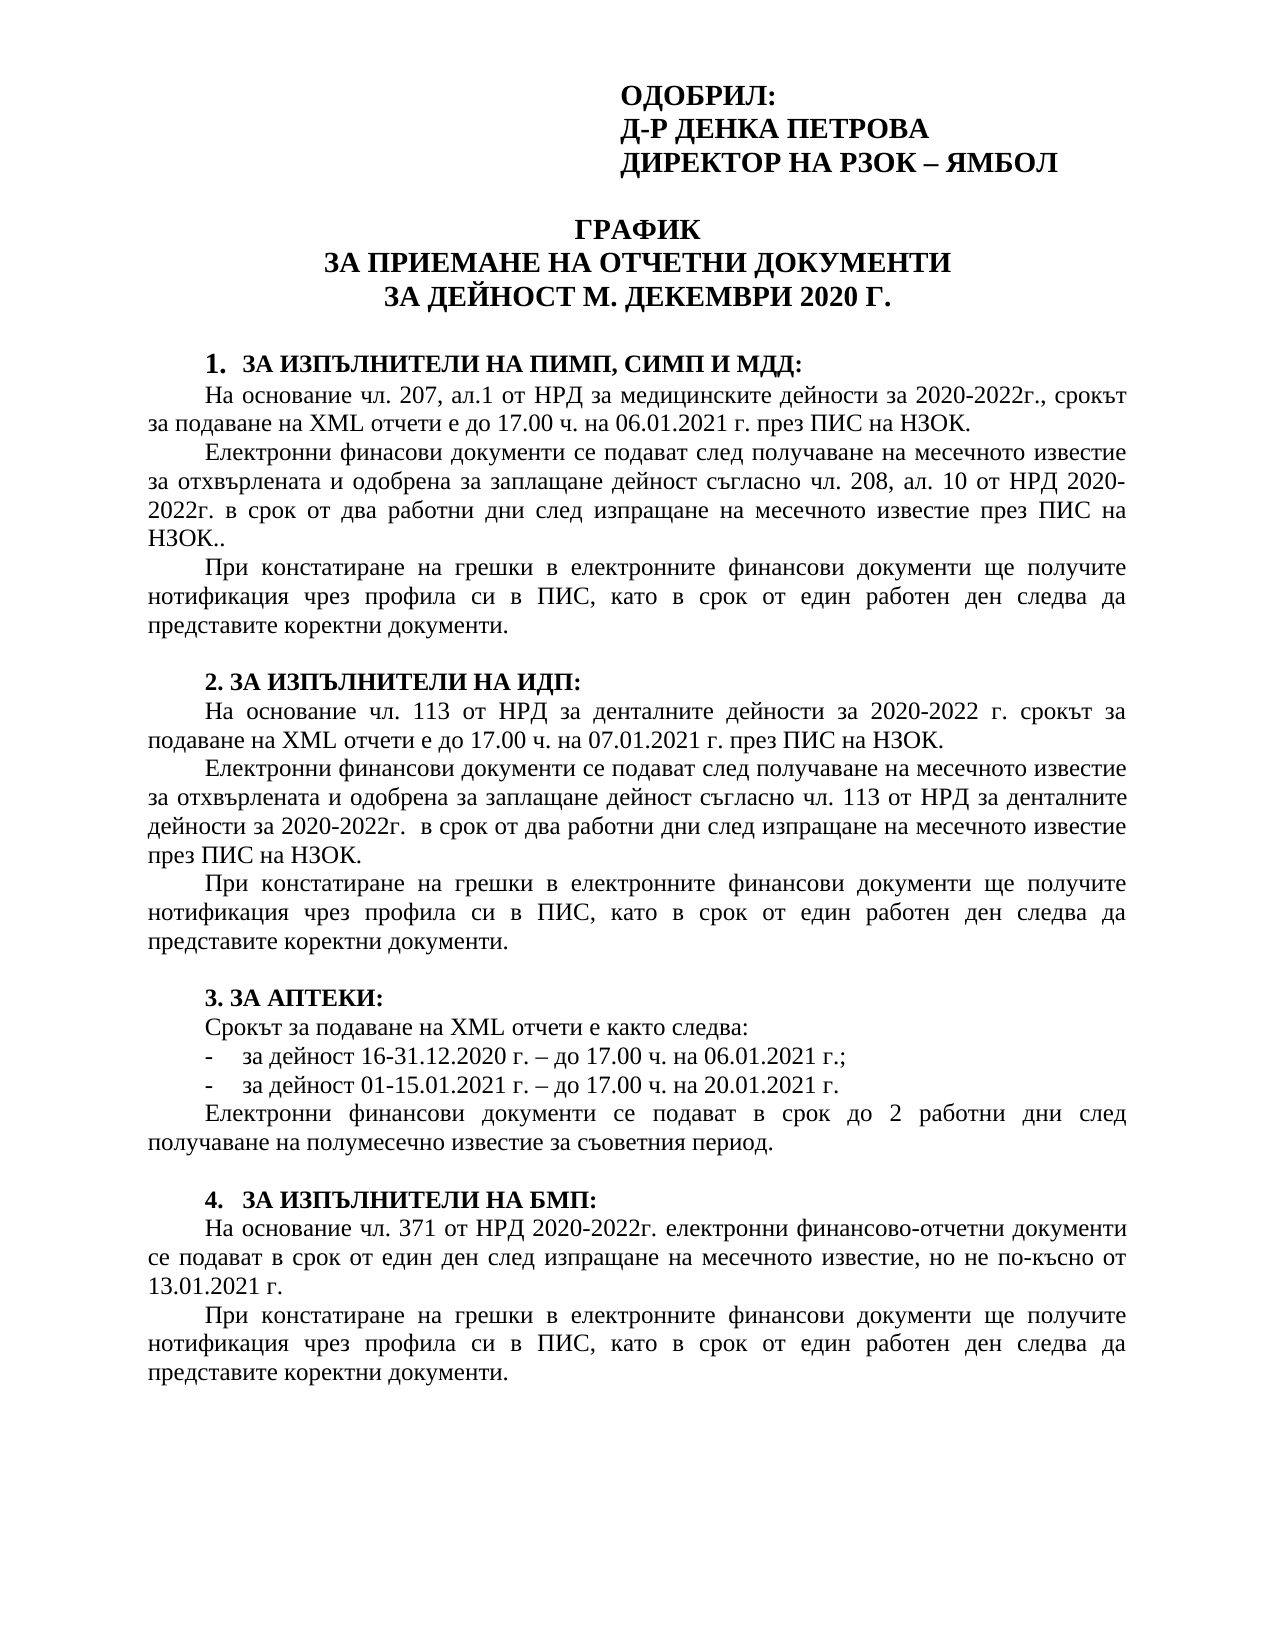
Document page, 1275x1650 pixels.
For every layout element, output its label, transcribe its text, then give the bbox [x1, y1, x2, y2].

list за дейност 16-31.12.2020 г. – до 17.00 ч. на 06.01.2021 г.; [204, 1041, 1127, 1070]
text На основание чл. 207, ал.1 от НРД за медицинските дейности за 2020-2022г., срокът за подаване на XML отчети е до 17.00 ч. на 06.01.2021 г. през ПИС на НЗОК. [148, 380, 1127, 437]
text Електронни финансови документи се подават след получаване на месечното известие за отхвърлената и одобрена за заплащане дейност съгласно чл. 113 от НРД за денталните дейности за 2020-2022г. в срок от два работни дни след изпращане на месечното известие през ПИС на НЗОК. [148, 753, 1127, 868]
text ЗА ДЕЙНОСТ М. ДЕКЕМВРИ 2020 Г. [148, 279, 1127, 313]
text При констатиране на грешки в електронните финансови документи ще получите нотификация чрез профила си в ПИС, като в срок от един работен ден следва да представите коректни документи. [148, 1300, 1127, 1386]
list ЗА ИЗПЪЛНИТЕЛИ НА БМП: [204, 1185, 1127, 1213]
text 2. ЗА ИЗПЪЛНИТЕЛИ НА ИДП: [148, 667, 1127, 696]
text 3. ЗА АПТЕКИ: [148, 983, 1127, 1012]
text ГРАФИК [148, 212, 1127, 246]
text При констатиране на грешки в електронните финансови документи ще получите нотификация чрез профила си в ПИС, като в срок от един работен ден следва да представите коректни документи. [148, 868, 1127, 955]
text Срокът за подаване на XML отчети е както следва: [204, 1012, 1127, 1041]
text На основание чл. 113 от НРД за денталните дейности за 2020-2022 г. срокът за подаване на XML отчети е до 17.00 ч. на 07.01.2021 г. през ПИС на НЗОК. [148, 696, 1127, 753]
text При констатиране на грешки в електронните финансови документи ще получите нотификация чрез профила си в ПИС, като в срок от един работен ден следва да представите коректни документи. [148, 552, 1127, 638]
text Електронни финансови документи се подават в срок до 2 работни дни след получаване на полумесечно известие за съоветния период. [148, 1098, 1127, 1156]
text ЗА ПРИЕМАНЕ НА ОТЧЕТНИ ДОКУМЕНТИ [148, 246, 1127, 279]
list за дейност 01-15.01.2021 г. – до 17.00 ч. на 20.01.2021 г. [204, 1070, 1127, 1098]
list ЗА ИЗПЪЛНИТЕЛИ НА ПИМП, СИМП И МДД: [204, 346, 1127, 380]
text ОДОБРИЛ: [242, 78, 1127, 111]
text На основание чл. 371 от НРД 2020-2022г. електронни финансово-отчетни документи се подават в срок от един ден след изпращане на месечното известие, но не по-късно от 13.01.2021 г. [148, 1213, 1127, 1300]
text Електронни финасови документи се подават след получаване на месечното известие за отхвърлената и одобрена за заплащане дейност съгласно чл. 208, ал. 10 от НРД 2020-2022г. в срок от два работни дни след изпращане на месечното известие през ПИС на НЗОК.. [148, 437, 1127, 552]
text Д-Р ДЕНКА ПЕТРОВА [242, 111, 1127, 145]
text ДИРЕКТОР НА РЗОК – ЯМБОЛ [242, 145, 1127, 178]
